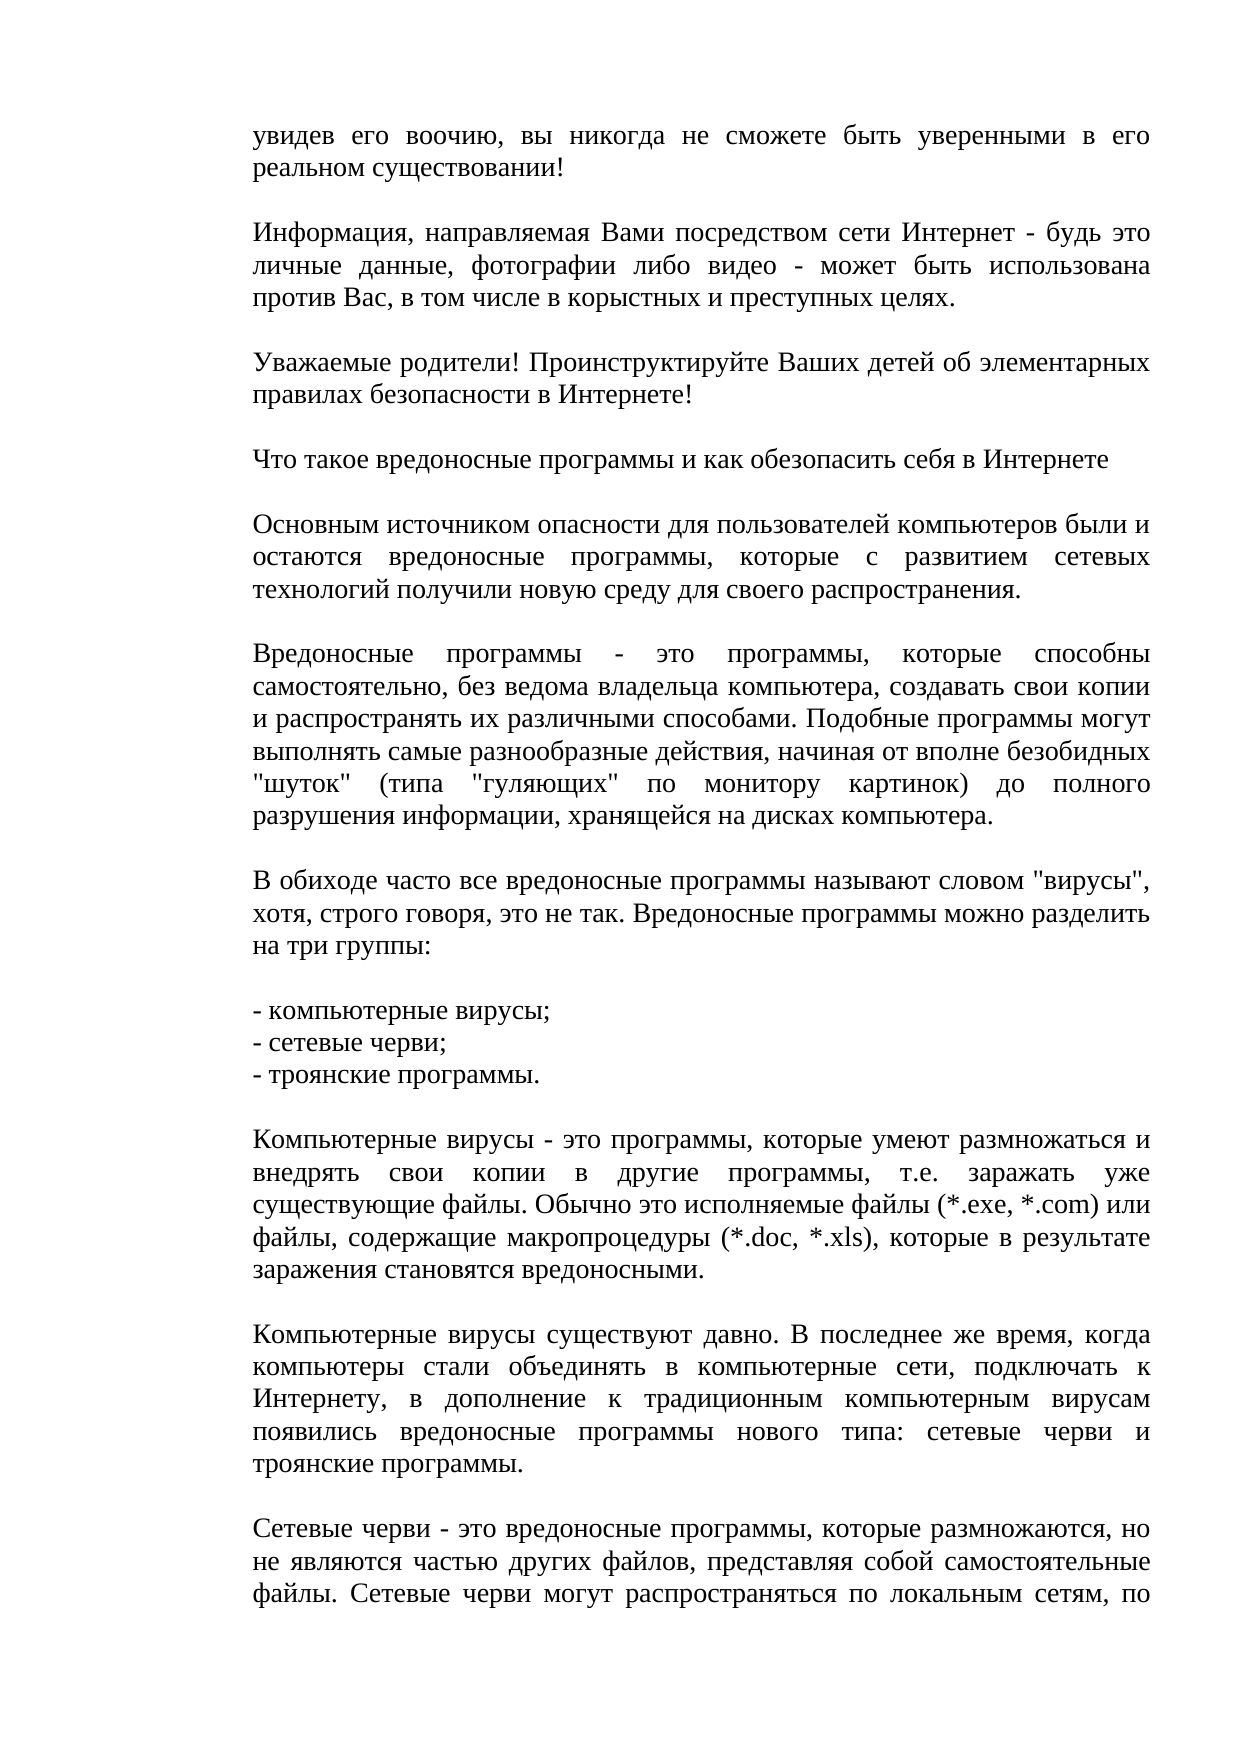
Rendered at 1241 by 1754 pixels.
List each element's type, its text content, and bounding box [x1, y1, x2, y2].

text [252, 118, 1152, 183]
text - компьютерные вирусы; [252, 993, 1152, 1025]
text Компьютерные вирусы - это программы, которые умеют размножаться и внедрять свои копии в другие программы, т.е. заражать уже существующие файлы. Обычно это исполняемые файлы (*.exe, *.com) или файлы, содержащие макропроцедуры (*.doc, *.xls), которые в результате заражения становятся вредоносными. [252, 1122, 1152, 1284]
text В обиходе часто все вредоносные программы называют словом "вирусы", хотя, строго говоря, это не так. Вредоносные программы можно разделить на три группы: [252, 863, 1152, 960]
text Уважаемые родители! Проинструктируйте Ваших детей об элементарных правилах безопасности в Интернете! [252, 345, 1152, 410]
text Информация, направляемая Вами посредством сети Интернет - будь это личные данные, фотографии либо видео - может быть использована против Вас, в том числе в корыстных и преступных целях. [252, 215, 1152, 312]
text Что такое вредоносные программы и как обезопасить себя в Интернете [252, 442, 1152, 474]
text - сетевые черви; [252, 1025, 1152, 1058]
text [252, 1511, 1152, 1608]
text Вредоносные программы - это программы, которые способны самостоятельно, без ведома владельца компьютера, создавать свои копии и распространять их различными способами. Подобные программы могут выполнять самые разнообразные действия, начиная от вполне безобидных "шуток" (типа "гуляющих" по монитору картинок) до полного разрушения информации, хранящейся на дисках компьютера. [252, 636, 1152, 831]
text Компьютерные вирусы существуют давно. В последнее же время, когда компьютеры стали объединять в компьютерные сети, подключать к Интернету, в дополнение к традиционным компьютерным вирусам появились вредоносные программы нового типа: сетевые черви и троянские программы. [252, 1317, 1152, 1479]
text Основным источником опасности для пользователей компьютеров были и остаются вредоносные программы, которые с развитием сетевых технологий получили новую среду для своего распространения. [252, 507, 1152, 604]
text - троянские программы. [252, 1058, 1152, 1090]
